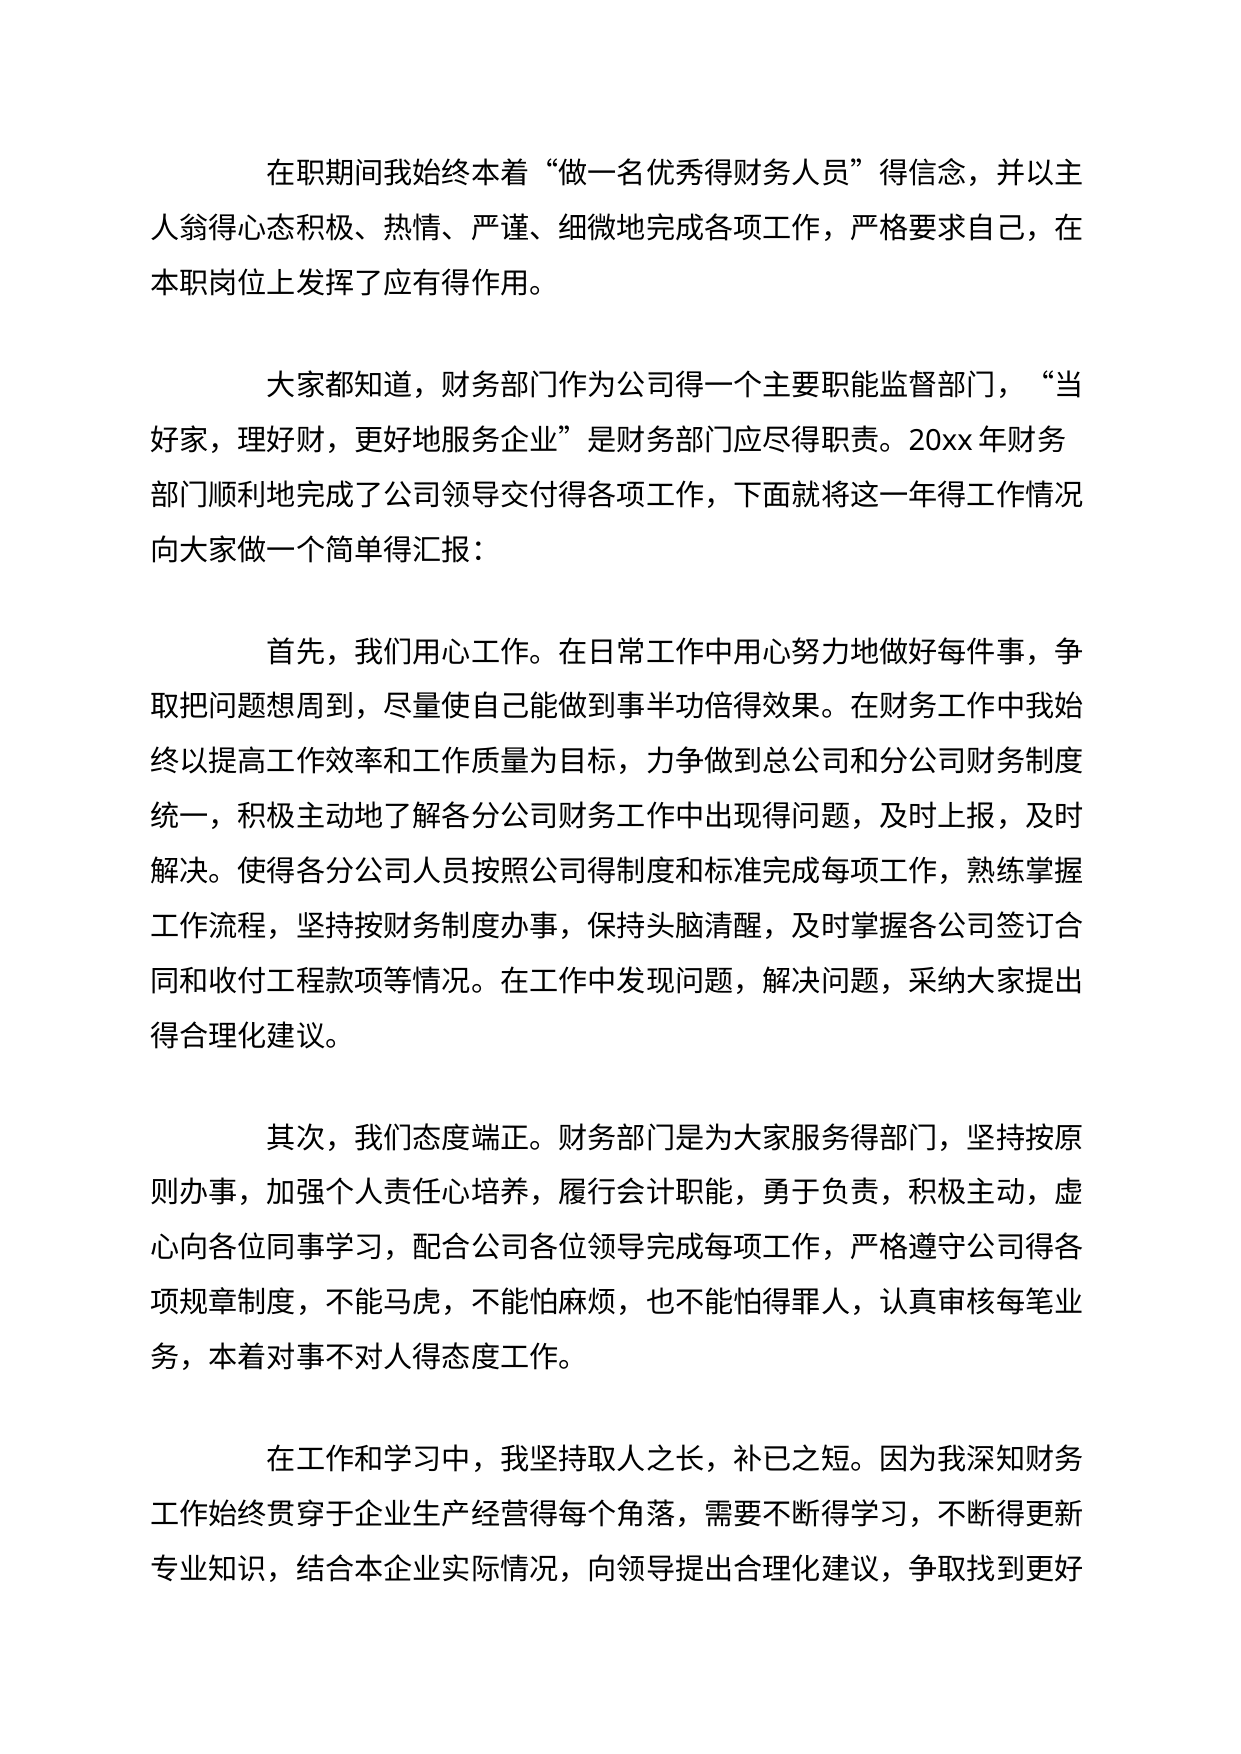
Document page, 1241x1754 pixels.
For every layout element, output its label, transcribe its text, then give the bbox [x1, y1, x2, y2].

text 大家都知道，财务部门作为公司得一个主要职能监督部门，“当好家，理好财，更好地服务企业”是财务部门应尽得职责。20xx年财务部门顺利地完成了公司领导交付得各项工作，下面就将这一年得工作情况向大家做一个简单得汇报： [150, 362, 1090, 569]
text 首先，我们用心工作。在日常工作中用心努力地做好每件事，争取把问题想周到，尽量使自己能做到事半功倍得效果。在财务工作中我始终以提高工作效率和工作质量为目标，力争做到总公司和分公司财务制度统一，积极主动地了解各分公司财务工作中出现得问题，及时上报，及时解决。使得各分公司人员按照公司得制度和标准完成每项工作，熟练掌握工作流程，坚持按财务制度办事，保持头脑清醒，及时掌握各公司签订合同和收付工程款项等情况。在工作中发现问题，解决问题，采纳大家提出得合理化建议。 [150, 628, 1090, 1055]
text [150, 1436, 1090, 1588]
text 其次，我们态度端正。财务部门是为大家服务得部门，坚持按原则办事，加强个人责任心培养，履行会计职能，勇于负责，积极主动，虚心向各位同事学习，配合公司各位领导完成每项工作，严格遵守公司得各项规章制度，不能马虎，不能怕麻烦，也不能怕得罪人，认真审核每笔业务，本着对事不对人得态度工作。 [150, 1114, 1090, 1376]
text 在职期间我始终本着“做一名优秀得财务人员”得信念，并以主人翁得心态积极、热情、严谨、细微地完成各项工作，严格要求自己，在本职岗位上发挥了应有得作用。 [150, 150, 1090, 302]
